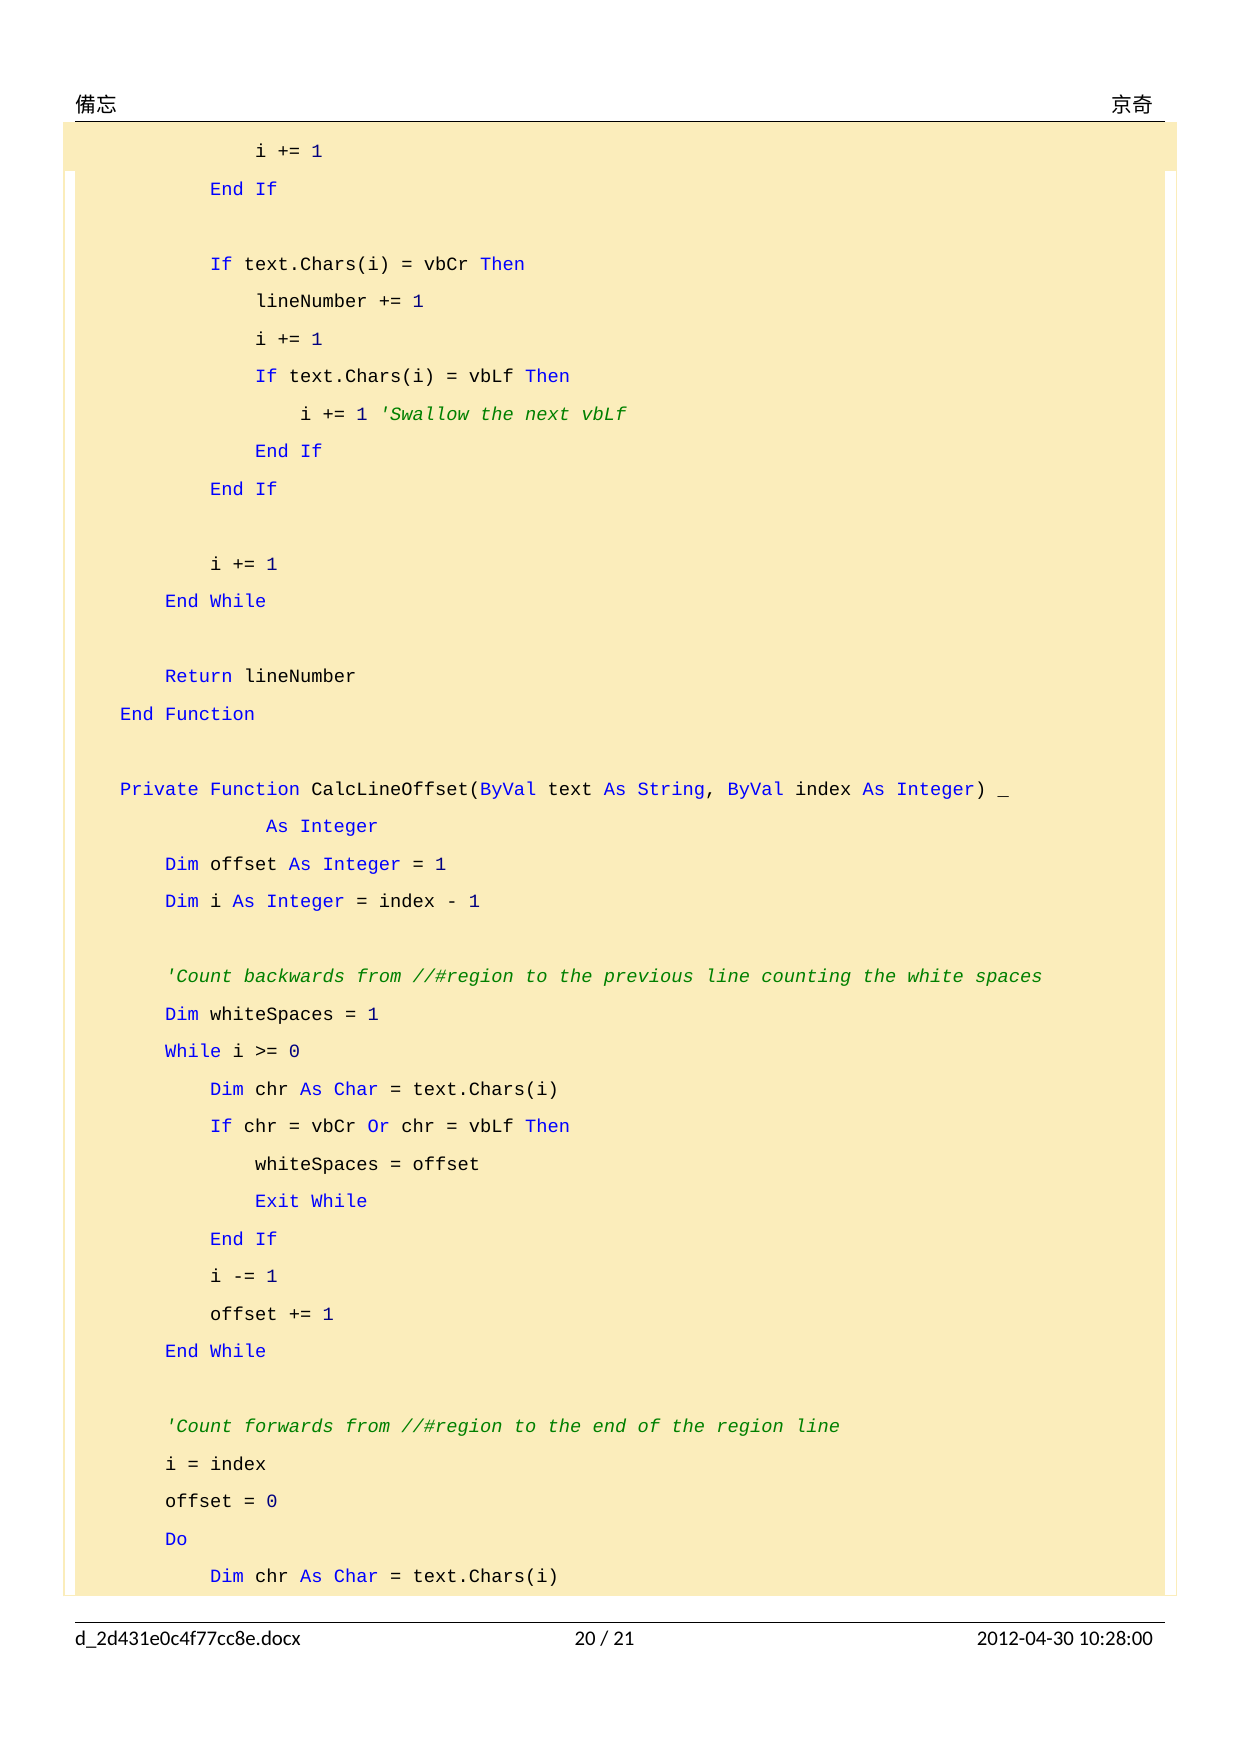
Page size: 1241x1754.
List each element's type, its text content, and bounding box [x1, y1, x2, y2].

text Do [75, 1521, 1165, 1559]
text End If [75, 1221, 1165, 1259]
text If text.Chars(i) = vbCr Then [75, 246, 1165, 284]
text offset = 0 [75, 1484, 1165, 1521]
text While i >= 0 [75, 1034, 1165, 1071]
text End If [75, 471, 1165, 509]
text 'Count backwards from //#region to the previous line counting the white spaces [75, 959, 1165, 996]
text End If [75, 171, 1165, 209]
text If chr = vbCr Or chr = vbLf Then [75, 1109, 1165, 1146]
text Dim offset As Integer = 1 [75, 846, 1165, 884]
text Dim i As Integer = index - 1 [75, 884, 1165, 921]
text Dim chr As Char = text.Chars(i) [75, 1071, 1165, 1109]
text i += 1 [75, 546, 1165, 584]
text Private Function CalcLineOffset(ByVal text As String, ByVal index As Integer) _ [75, 771, 1165, 809]
text End Function [75, 696, 1165, 734]
text End If [75, 434, 1165, 471]
text Dim chr As Char = text.Chars(i) [75, 1559, 1165, 1595]
text As Integer [75, 809, 1165, 846]
text End While [75, 1334, 1165, 1371]
text i += 1 [75, 321, 1165, 359]
text Exit While [75, 1184, 1165, 1221]
text If text.Chars(i) = vbLf Then [75, 359, 1165, 396]
text End While [75, 584, 1165, 621]
text Return lineNumber [75, 659, 1165, 696]
text whiteSpaces = offset [75, 1146, 1165, 1184]
text i -= 1 [75, 1259, 1165, 1296]
text 'Count forwards from //#region to the end of the region line [75, 1409, 1165, 1446]
text offset += 1 [75, 1296, 1165, 1334]
text i += 1 'Swallow the next vbLf [75, 396, 1165, 434]
text Dim whiteSpaces = 1 [75, 996, 1165, 1034]
text i = index [75, 1446, 1165, 1484]
text lineNumber += 1 [75, 284, 1165, 321]
text i += 1 [65, 124, 1176, 171]
